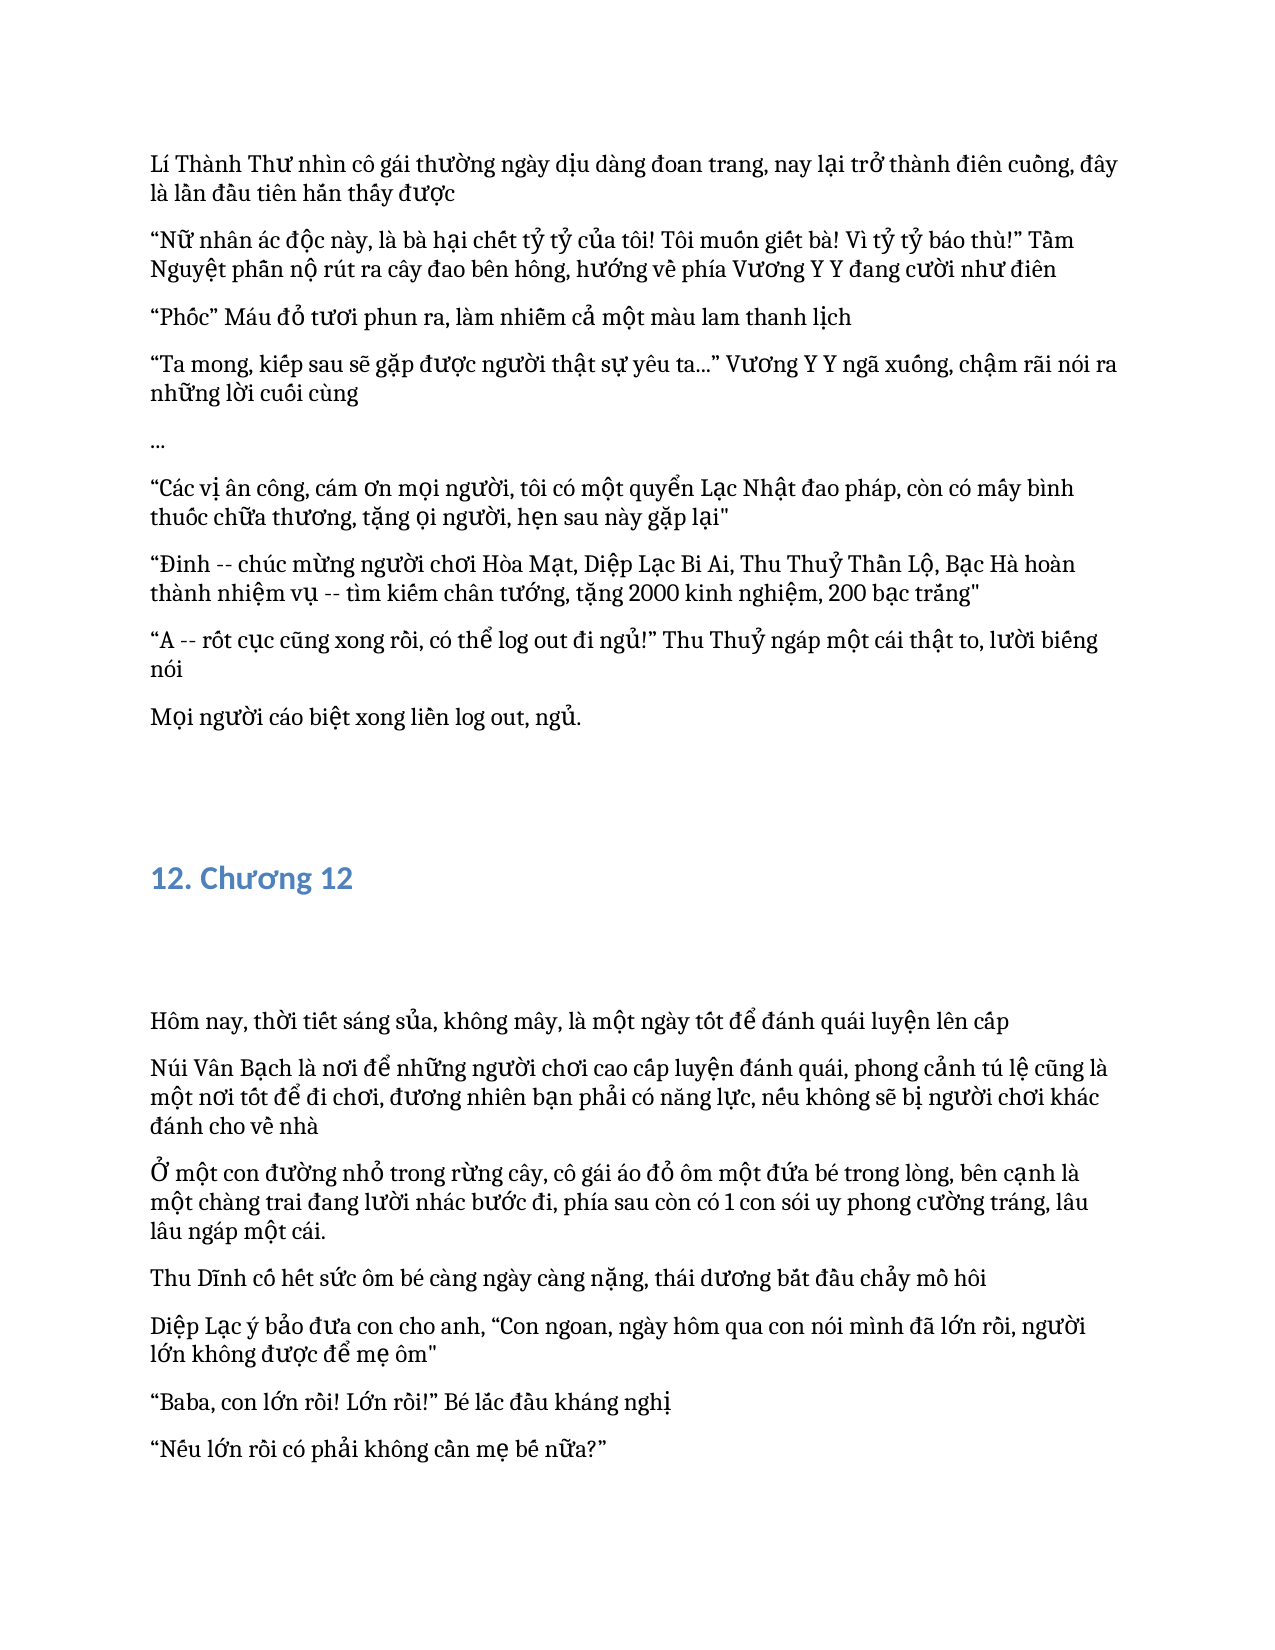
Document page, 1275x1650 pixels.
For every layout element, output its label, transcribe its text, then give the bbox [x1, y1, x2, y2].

text “Baba, con lớn rồi! Lớn rồi!” Bé lắc đầu kháng nghị [150, 1388, 1125, 1417]
text “Các vị ân công, cám ơn mọi người, tôi có một quyển Lạc Nhật đao pháp, còn có mấy bình thuốc chữa thương, tặng ọi người, hẹn sau này gặp lại" [150, 474, 1125, 531]
text “Ta mong, kiếp sau sẽ gặp được người thật sự yêu ta...” Vương Y Y ngã xuống, chậm rãi nói ra những lời cuối cùng [150, 350, 1125, 407]
text Hôm nay, thời tiết sáng sủa, không mây, là một ngày tốt để đánh quái luyện lên cấp [150, 1007, 1125, 1035]
text “Nữ nhân ác độc này, là bà hại chết tỷ tỷ của tôi! Tôi muốn giết bà! Vì tỷ tỷ báo thù!” Tầm Nguyệt phẫn nộ rút ra cây đao bên hông, hướng về phía Vương Y Y đang cười như điên [150, 226, 1125, 284]
text ... [150, 426, 1125, 455]
text Diệp Lạc ý bảo đưa con cho anh, “Con ngoan, ngày hôm qua con nói mình đã lớn rồi, người lớn không được để mẹ ôm" [150, 1312, 1125, 1369]
text Núi Vân Bạch là nơi để những người chơi cao cấp luyện đánh quái, phong cảnh tú lệ cũng là một nơi tốt để đi chơi, đương nhiên bạn phải có năng lực, nếu không sẽ bị người chơi khác đánh cho về nhà [150, 1054, 1125, 1140]
text “Đinh -- chúc mừng người chơi Hòa Mạt, Diệp Lạc Bi Ai, Thu Thuỷ Thần Lộ, Bạc Hà hoàn thành nhiệm vụ -- tìm kiếm chân tướng, tặng 2000 kinh nghiệm, 200 bạc trắng" [150, 550, 1125, 607]
text “Nếu lớn rồi có phải không cần mẹ bế nữa?” [150, 1435, 1125, 1464]
subtitle 12. Chương 12 [150, 857, 1125, 898]
text Lí Thành Thư nhìn cô gái thường ngày dịu dàng đoan trang, nay lại trở thành điên cuồng, đây là lần đầu tiên hắn thấy được [150, 150, 1125, 207]
text “A -- rốt cục cũng xong rồi, có thể log out đi ngủ!” Thu Thuỷ ngáp một cái thật to, lười biếng nói [150, 626, 1125, 684]
text Thu Dĩnh cố hết sức ôm bé càng ngày càng nặng, thái dương bắt đầu chảy mồ hôi [150, 1264, 1125, 1293]
text Ở một con đường nhỏ trong rừng cây, cô gái áo đỏ ôm một đứa bé trong lòng, bên cạnh là một chàng trai đang lười nhác bước đi, phía sau còn có 1 con sói uy phong cường tráng, lâu lâu ngáp một cái. [150, 1159, 1125, 1245]
text “Phốc” Máu đỏ tươi phun ra, làm nhiễm cả một màu lam thanh lịch [150, 302, 1125, 331]
text Mọi người cáo biệt xong liền log out, ngủ. [150, 702, 1125, 731]
